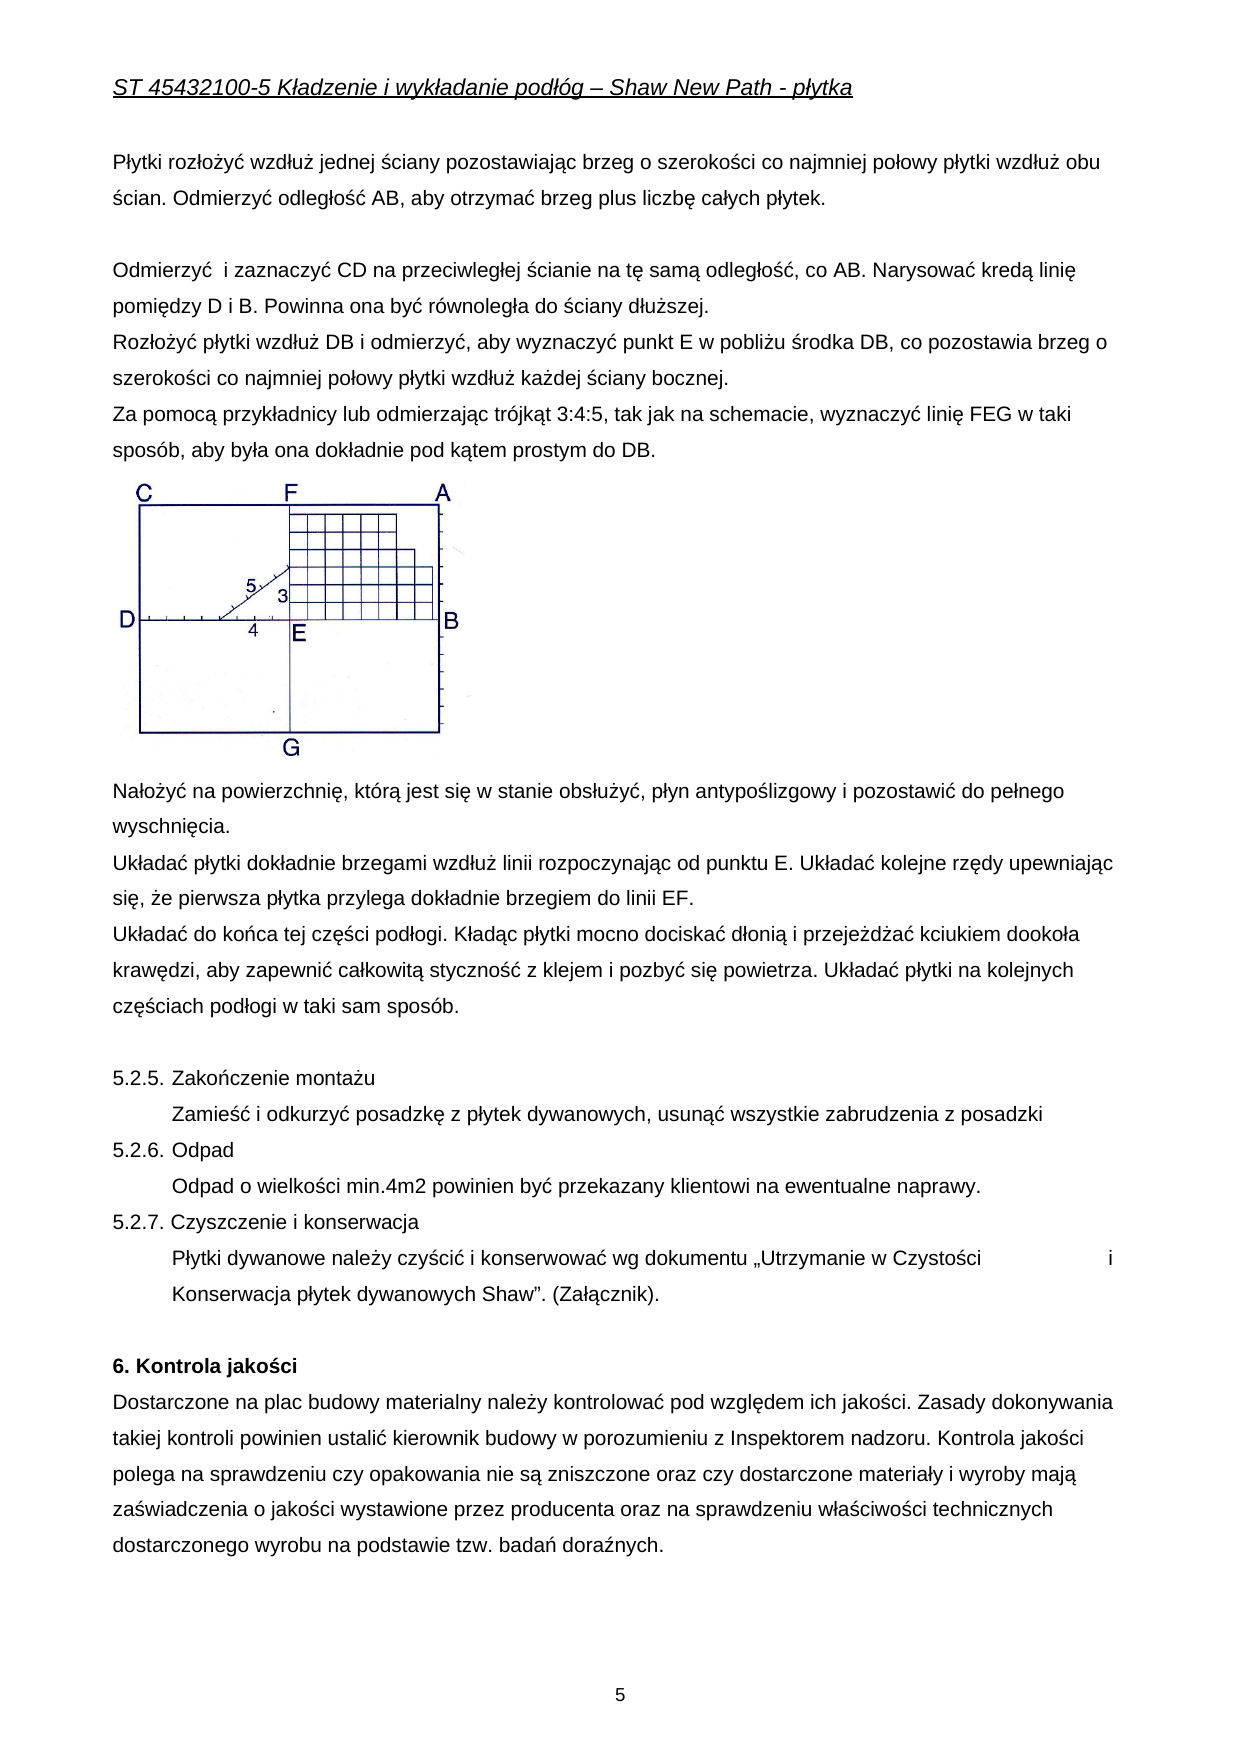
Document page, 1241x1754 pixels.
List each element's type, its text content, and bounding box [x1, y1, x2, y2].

picture [112, 473, 474, 764]
text 5.2.6. Odpad [112, 1138, 1128, 1162]
text Układać do końca tej części podłogi. Kładąc płytki mocno dociskać dłonią i przejeżdżać kciukiem dookoła krawędzi, aby zapewnić całkowitą styczność z klejem i pozbyć się powietrza. Układać płytki na kolejnych częściach podłogi w taki sam sposób. [112, 922, 1128, 1018]
text Zamieść i odkurzyć posadzkę z płytek dywanowych, usunąć wszystkie zabrudzenia z posadzki [172, 1102, 1128, 1126]
text Nałożyć na powierzchnię, którą jest się w stanie obsłużyć, płyn antypoślizgowy i pozostawić do pełnego wyschnięcia. [112, 778, 1128, 838]
text Za pomocą przykładnicy lub odmierzając trójkąt 3:4:5, tak jak na schemacie, wyznaczyć linię FEG w taki sposób, aby była ona dokładnie pod kątem prostym do DB. [112, 402, 1128, 461]
text Rozłożyć płytki wzdłuż DB i odmierzyć, aby wyznaczyć punkt E w pobliżu środka DB, co pozostawia brzeg o szerokości co najmniej połowy płytki wzdłuż każdej ściany bocznej. [112, 330, 1128, 389]
text 5.2.5. Zakończenie montażu [112, 1066, 1128, 1090]
text Płytki dywanowe należy czyścić i konserwować wg dokumentu „Utrzymanie w Czystości i Konserwacja płytek dywanowych Shaw”. (Załącznik). [112, 1246, 1128, 1306]
text 6. Kontrola jakości [112, 1353, 1128, 1377]
text 5.2.7. Czyszczenie i konserwacja [112, 1210, 1128, 1234]
text Płytki rozłożyć wzdłuż jednej ściany pozostawiając brzeg o szerokości co najmniej połowy płytki wzdłuż obu ścian. Odmierzyć odległość AB, aby otrzymać brzeg plus liczbę całych płytek. [112, 150, 1128, 210]
text Układać płytki dokładnie brzegami wzdłuż linii rozpoczynając od punktu E. Układać kolejne rzędy upewniając się, że pierwsza płytka przylega dokładnie brzegiem do linii EF. [112, 850, 1128, 910]
text Odpad o wielkości min.4m2 powinien być przekazany klientowi na ewentualne naprawy. [112, 1174, 1128, 1198]
text Odmierzyć i zaznaczyć CD na przeciwległej ścianie na tę samą odległość, co AB. Narysować kredą linię pomiędzy D i B. Powinna ona być równoległa do ściany dłuższej. [112, 258, 1128, 318]
text Dostarczone na plac budowy materialny należy kontrolować pod względem ich jakości. Zasady dokonywania takiej kontroli powinien ustalić kierownik budowy w porozumieniu z Inspektorem nadzoru. Kontrola jakości polega na sprawdzeniu czy opakowania nie są zniszczone oraz czy dostarczone materiały i wyroby mają zaświadczenia o jakości wystawione przez producenta oraz na sprawdzeniu właściwości technicznych dostarczonego wyrobu na podstawie tzw. badań doraźnych. [112, 1389, 1128, 1557]
